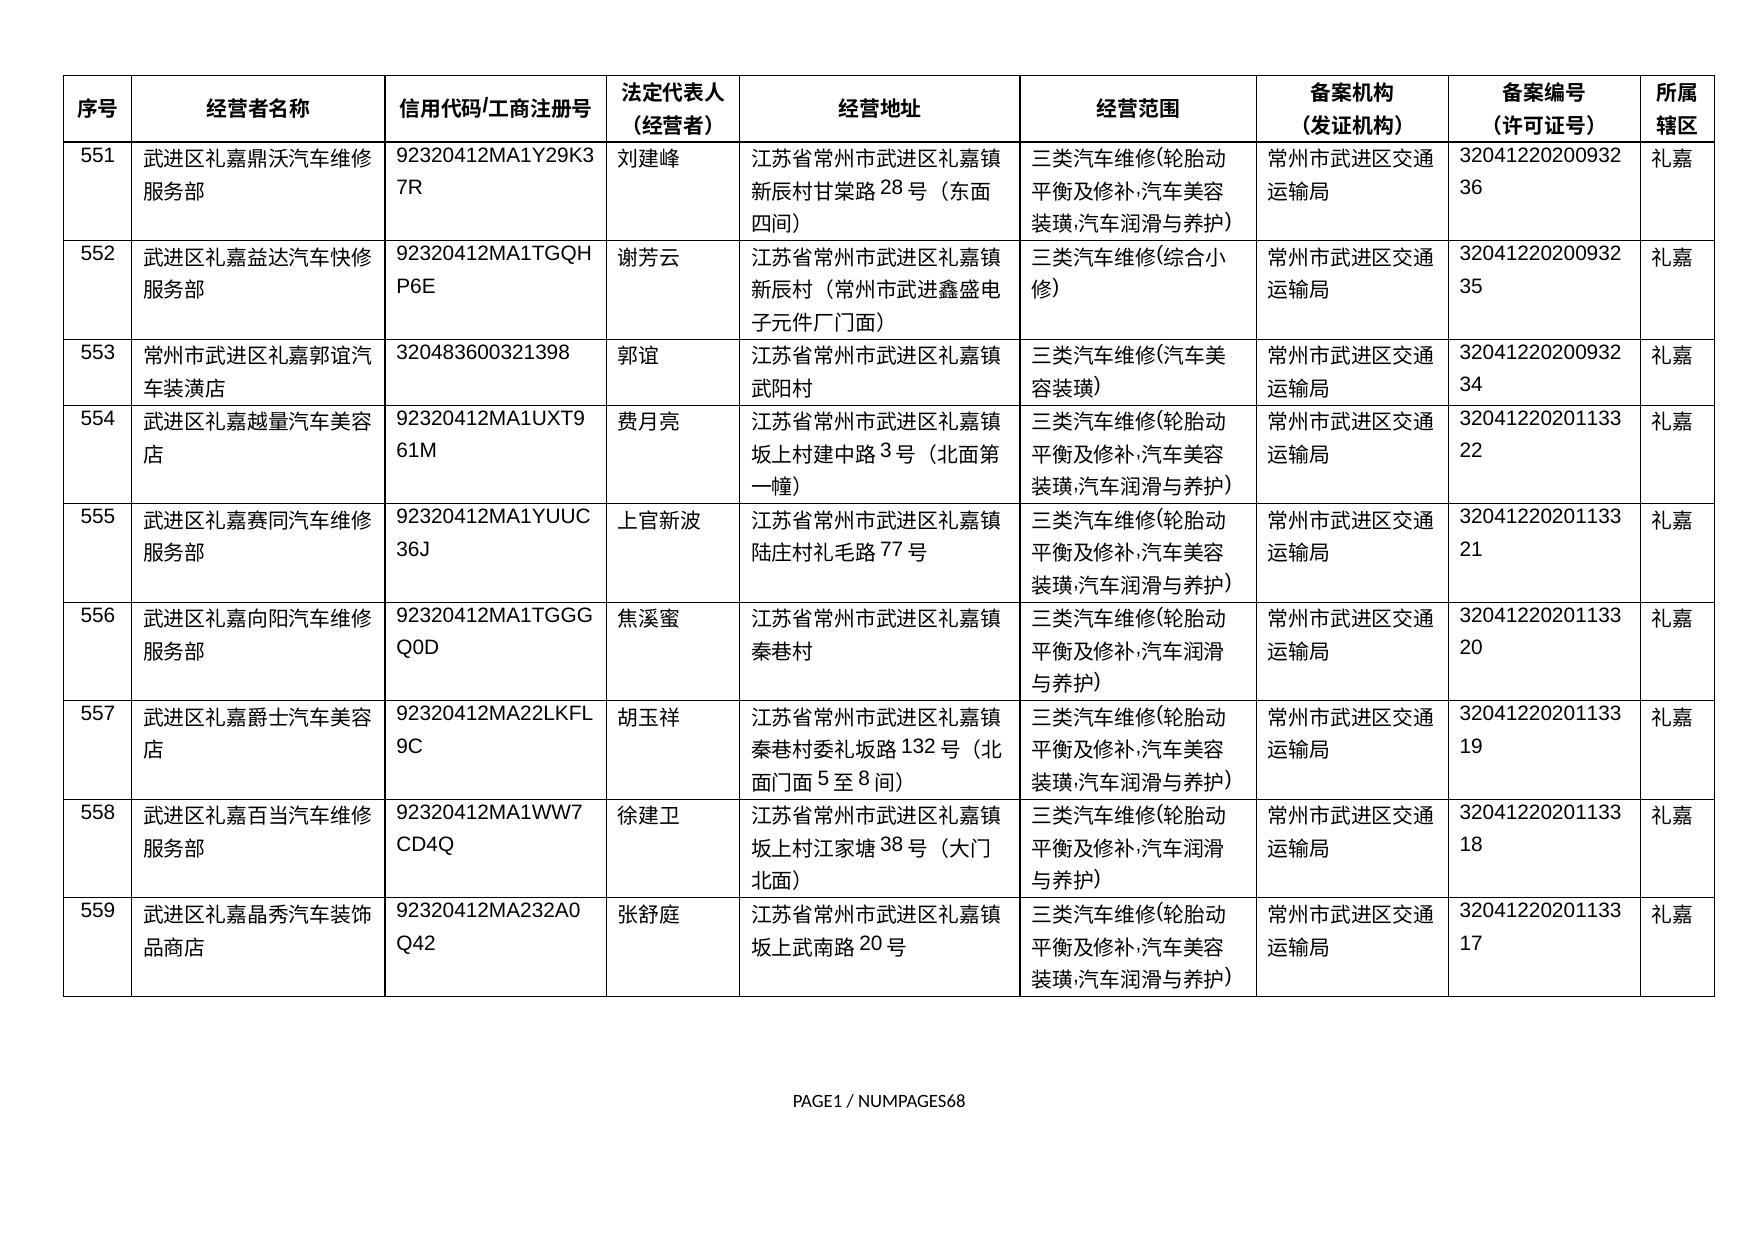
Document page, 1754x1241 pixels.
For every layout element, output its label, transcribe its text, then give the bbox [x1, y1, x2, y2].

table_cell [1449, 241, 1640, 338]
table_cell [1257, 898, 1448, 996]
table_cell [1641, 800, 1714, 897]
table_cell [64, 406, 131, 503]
table_header 法定代表人（经营者） [607, 76, 739, 141]
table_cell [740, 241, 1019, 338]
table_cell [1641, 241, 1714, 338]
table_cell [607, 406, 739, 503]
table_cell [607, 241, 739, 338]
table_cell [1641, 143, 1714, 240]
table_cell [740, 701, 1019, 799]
table_header 经营者名称 [132, 76, 384, 141]
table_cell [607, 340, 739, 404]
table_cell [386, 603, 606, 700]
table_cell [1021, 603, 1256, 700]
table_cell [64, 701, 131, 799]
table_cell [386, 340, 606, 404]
table_header 信用代码/工商注册号 [386, 76, 606, 141]
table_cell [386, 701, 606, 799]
table_header 备案机构 （发证机构） [1257, 76, 1448, 141]
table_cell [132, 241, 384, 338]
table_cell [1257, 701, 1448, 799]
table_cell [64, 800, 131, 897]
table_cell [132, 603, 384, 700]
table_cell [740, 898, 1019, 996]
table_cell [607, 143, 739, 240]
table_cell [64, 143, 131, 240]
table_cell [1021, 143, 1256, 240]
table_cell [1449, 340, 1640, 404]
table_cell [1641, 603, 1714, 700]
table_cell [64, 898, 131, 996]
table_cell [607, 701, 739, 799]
table_header 经营范围 [1021, 76, 1256, 141]
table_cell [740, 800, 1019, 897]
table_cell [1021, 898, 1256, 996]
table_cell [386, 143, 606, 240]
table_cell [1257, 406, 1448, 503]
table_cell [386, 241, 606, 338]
table_header 经营地址 [740, 76, 1019, 141]
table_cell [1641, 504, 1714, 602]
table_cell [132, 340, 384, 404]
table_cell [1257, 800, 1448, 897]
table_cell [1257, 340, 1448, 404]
table_header 所属辖区 [1641, 76, 1714, 141]
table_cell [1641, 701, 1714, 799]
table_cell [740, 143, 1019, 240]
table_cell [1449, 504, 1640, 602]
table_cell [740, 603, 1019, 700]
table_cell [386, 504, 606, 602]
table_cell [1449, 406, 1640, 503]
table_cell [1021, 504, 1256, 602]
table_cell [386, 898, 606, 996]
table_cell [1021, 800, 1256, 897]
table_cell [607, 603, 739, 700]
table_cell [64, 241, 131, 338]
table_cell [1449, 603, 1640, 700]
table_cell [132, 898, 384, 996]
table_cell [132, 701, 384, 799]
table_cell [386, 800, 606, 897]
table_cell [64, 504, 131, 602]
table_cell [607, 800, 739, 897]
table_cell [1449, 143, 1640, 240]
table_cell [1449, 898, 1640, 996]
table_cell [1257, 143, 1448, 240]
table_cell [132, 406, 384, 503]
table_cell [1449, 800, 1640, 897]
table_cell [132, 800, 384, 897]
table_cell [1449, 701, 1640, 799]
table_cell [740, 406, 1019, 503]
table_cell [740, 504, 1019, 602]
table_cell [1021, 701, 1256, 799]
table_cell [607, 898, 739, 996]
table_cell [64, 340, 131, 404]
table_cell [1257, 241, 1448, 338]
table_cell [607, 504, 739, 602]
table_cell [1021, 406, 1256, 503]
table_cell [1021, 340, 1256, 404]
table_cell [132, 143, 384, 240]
table_header 序号 [64, 76, 131, 141]
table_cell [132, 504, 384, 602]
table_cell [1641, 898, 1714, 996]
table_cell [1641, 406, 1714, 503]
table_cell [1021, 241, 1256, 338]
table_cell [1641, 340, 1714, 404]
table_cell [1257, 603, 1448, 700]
table_header 备案编号 （许可证号） [1449, 76, 1640, 141]
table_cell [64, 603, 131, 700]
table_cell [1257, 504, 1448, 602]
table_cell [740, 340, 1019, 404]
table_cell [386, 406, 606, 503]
